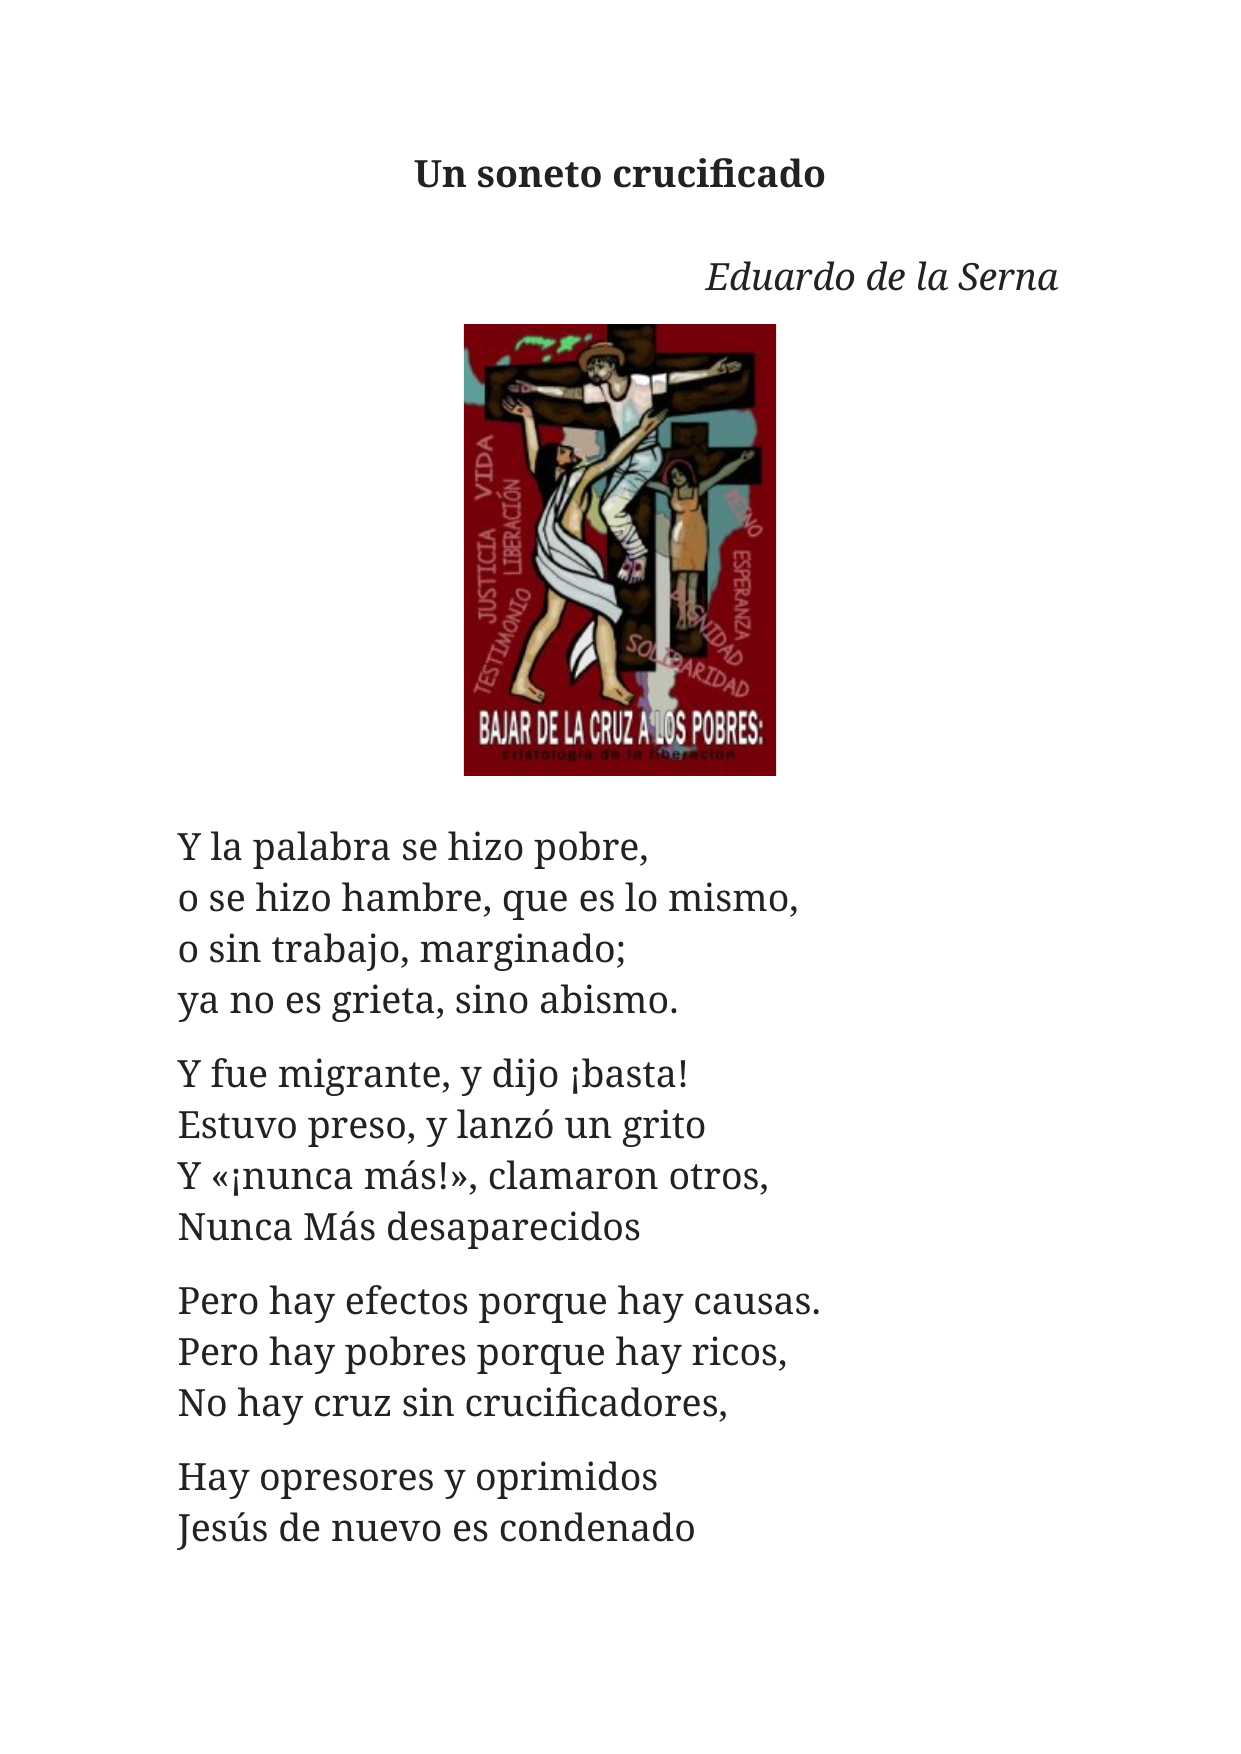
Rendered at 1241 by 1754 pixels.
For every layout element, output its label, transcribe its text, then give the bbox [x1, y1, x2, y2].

text Nunca Más desaparecidos [177, 1201, 1063, 1252]
text Y la palabra se hizo pobre, [177, 821, 1063, 872]
text Y «¡nunca más!», clamaron otros, [177, 1150, 1063, 1201]
text Estuvo preso, y lanzó un grito [177, 1099, 1063, 1150]
text Jesús de nuevo es condenado [177, 1501, 1063, 1552]
text o se hizo hambre, que es lo mismo, [177, 872, 1063, 923]
text Un soneto crucificado [177, 148, 1063, 199]
text Pero hay pobres porque hay ricos, [177, 1326, 1063, 1377]
picture [463, 324, 777, 776]
text No hay cruz sin crucificadores, [177, 1377, 1063, 1428]
text ya no es grieta, sino abismo. [177, 974, 1063, 1025]
text Eduardo de la Serna [177, 251, 1063, 302]
text o sin trabajo, marginado; [177, 923, 1063, 974]
text Pero hay efectos porque hay causas. [177, 1274, 1063, 1326]
text Y fue migrante, y dijo ¡basta! [177, 1048, 1063, 1099]
text Hay opresores y oprimidos [177, 1450, 1063, 1501]
